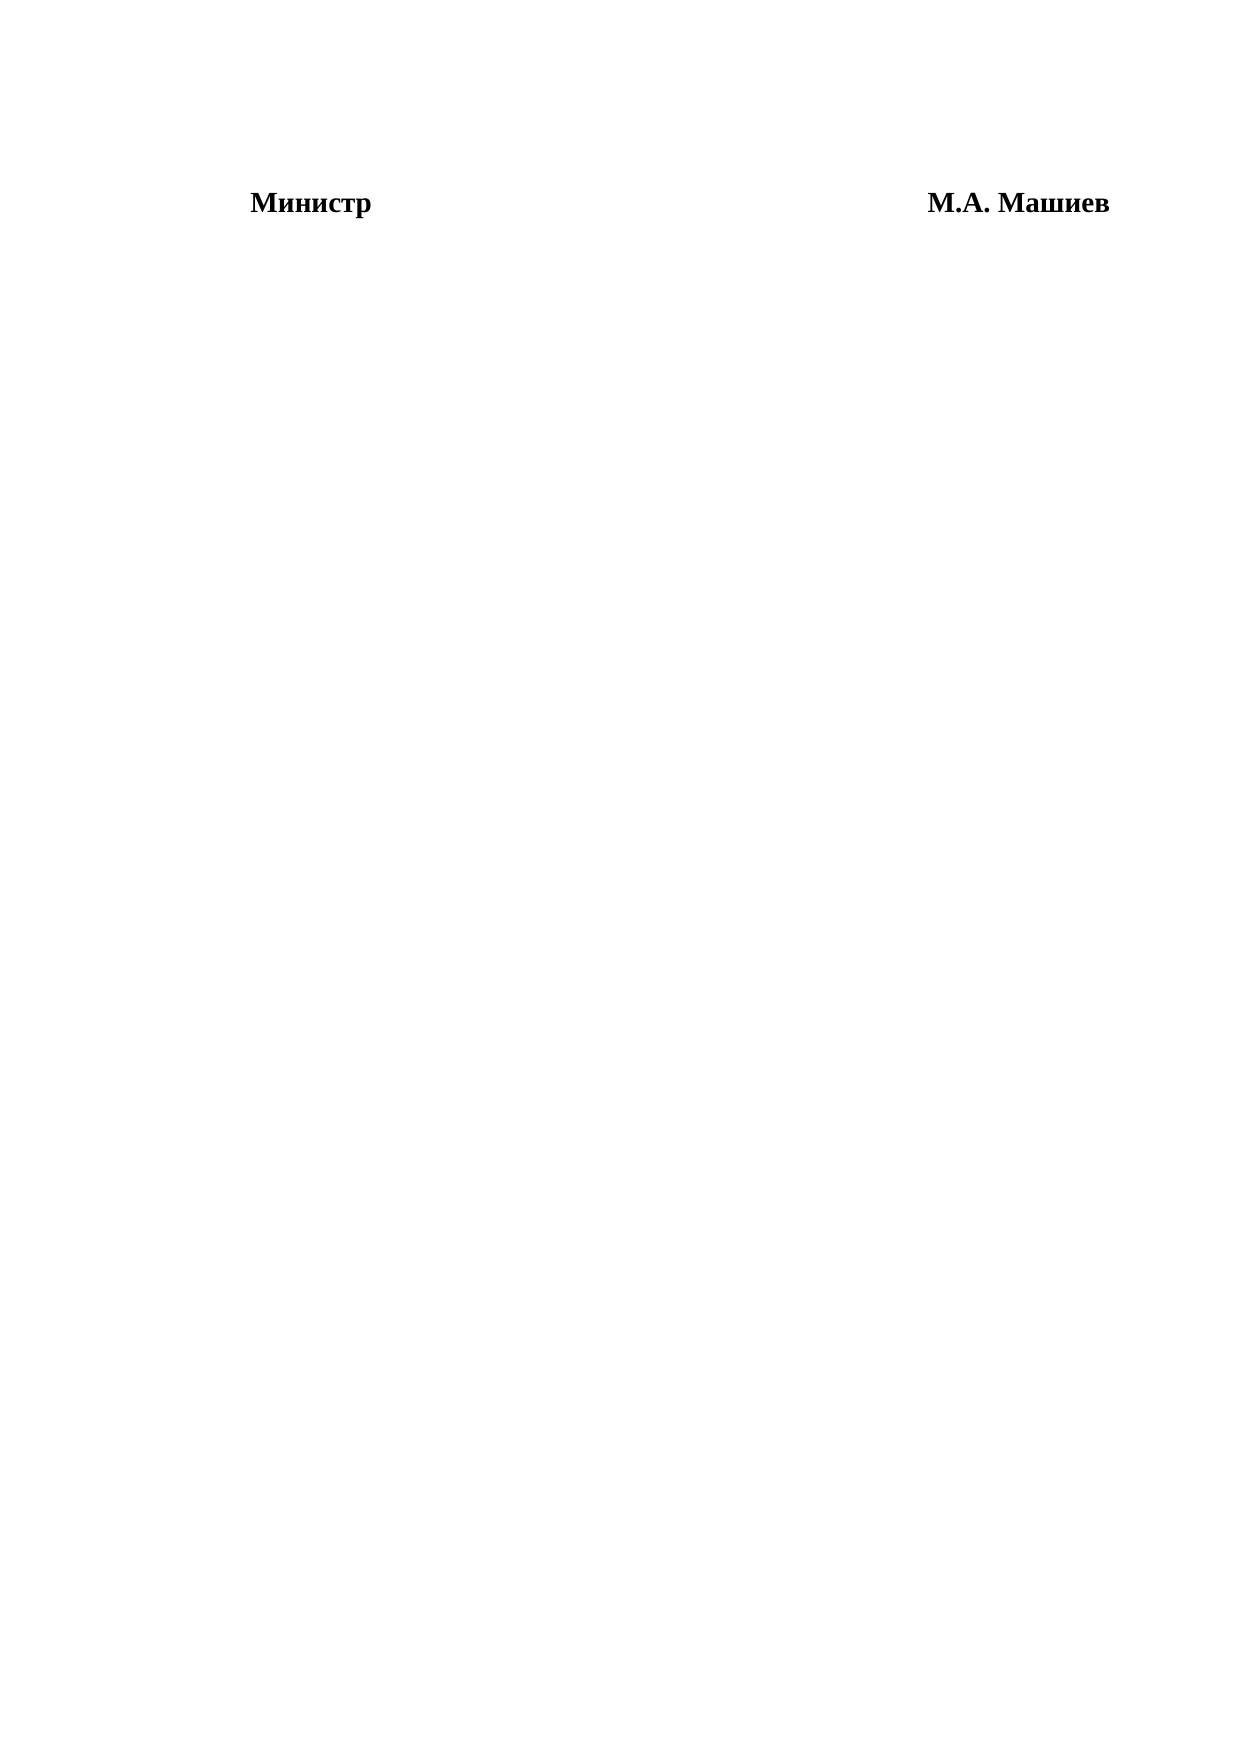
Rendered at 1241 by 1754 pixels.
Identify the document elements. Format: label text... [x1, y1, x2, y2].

text Министр М.А. Машиев [177, 185, 1122, 219]
